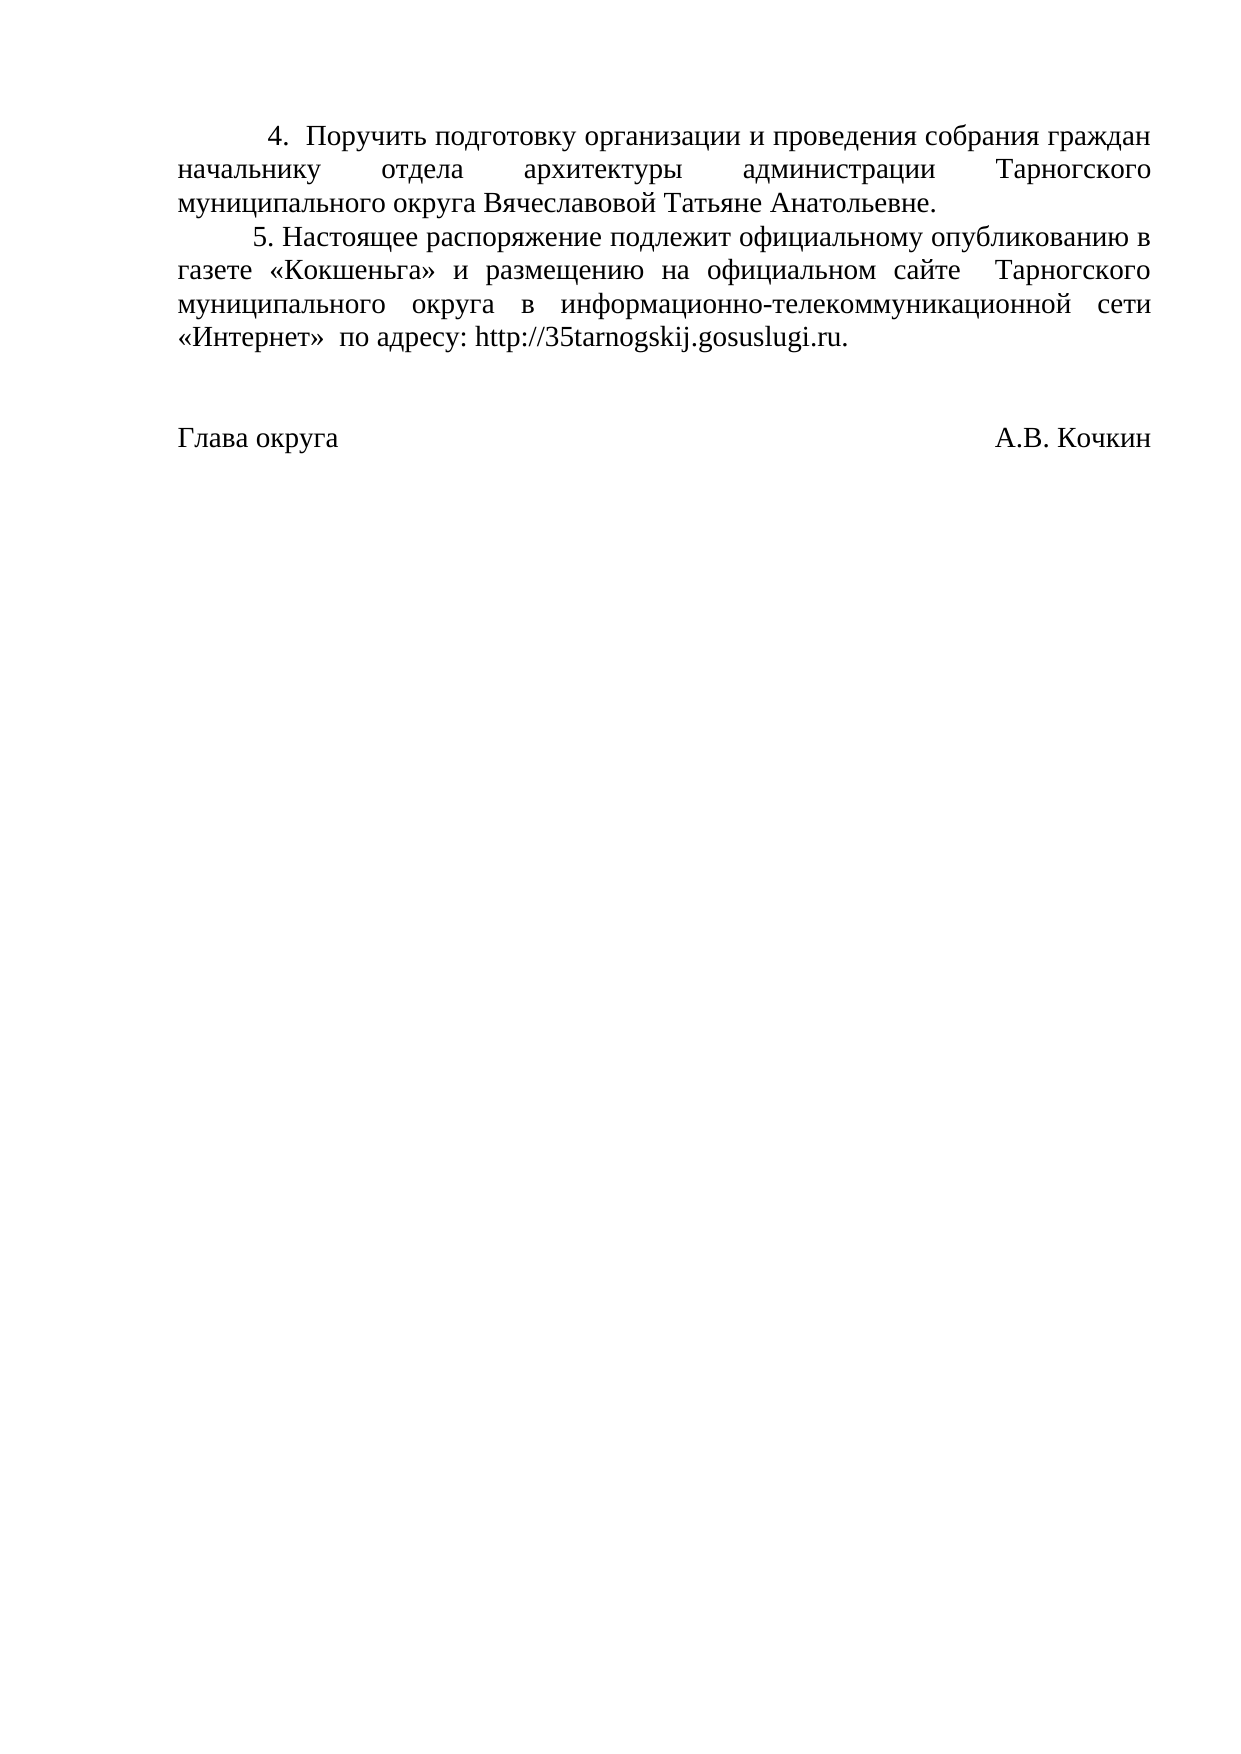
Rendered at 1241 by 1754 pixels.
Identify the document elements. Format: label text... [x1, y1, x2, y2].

text 4. Поручить подготовку организации и проведения собрания граждан начальнику отдела архитектуры администрации Тарногского муниципального округа Вячеславовой Татьяне Анатольевне. [177, 118, 1152, 219]
text Глава округа А.В. Кочкин [177, 420, 1152, 453]
text 5. Настоящее распоряжение подлежит официальному опубликованию в газете «Кокшеньга» и размещению на официальном сайте Тарногского муниципального округа в информационно-телекоммуникационной сети «Интернет» по адресу: http://35tarnogskij.gosuslugi.ru. [177, 219, 1152, 353]
